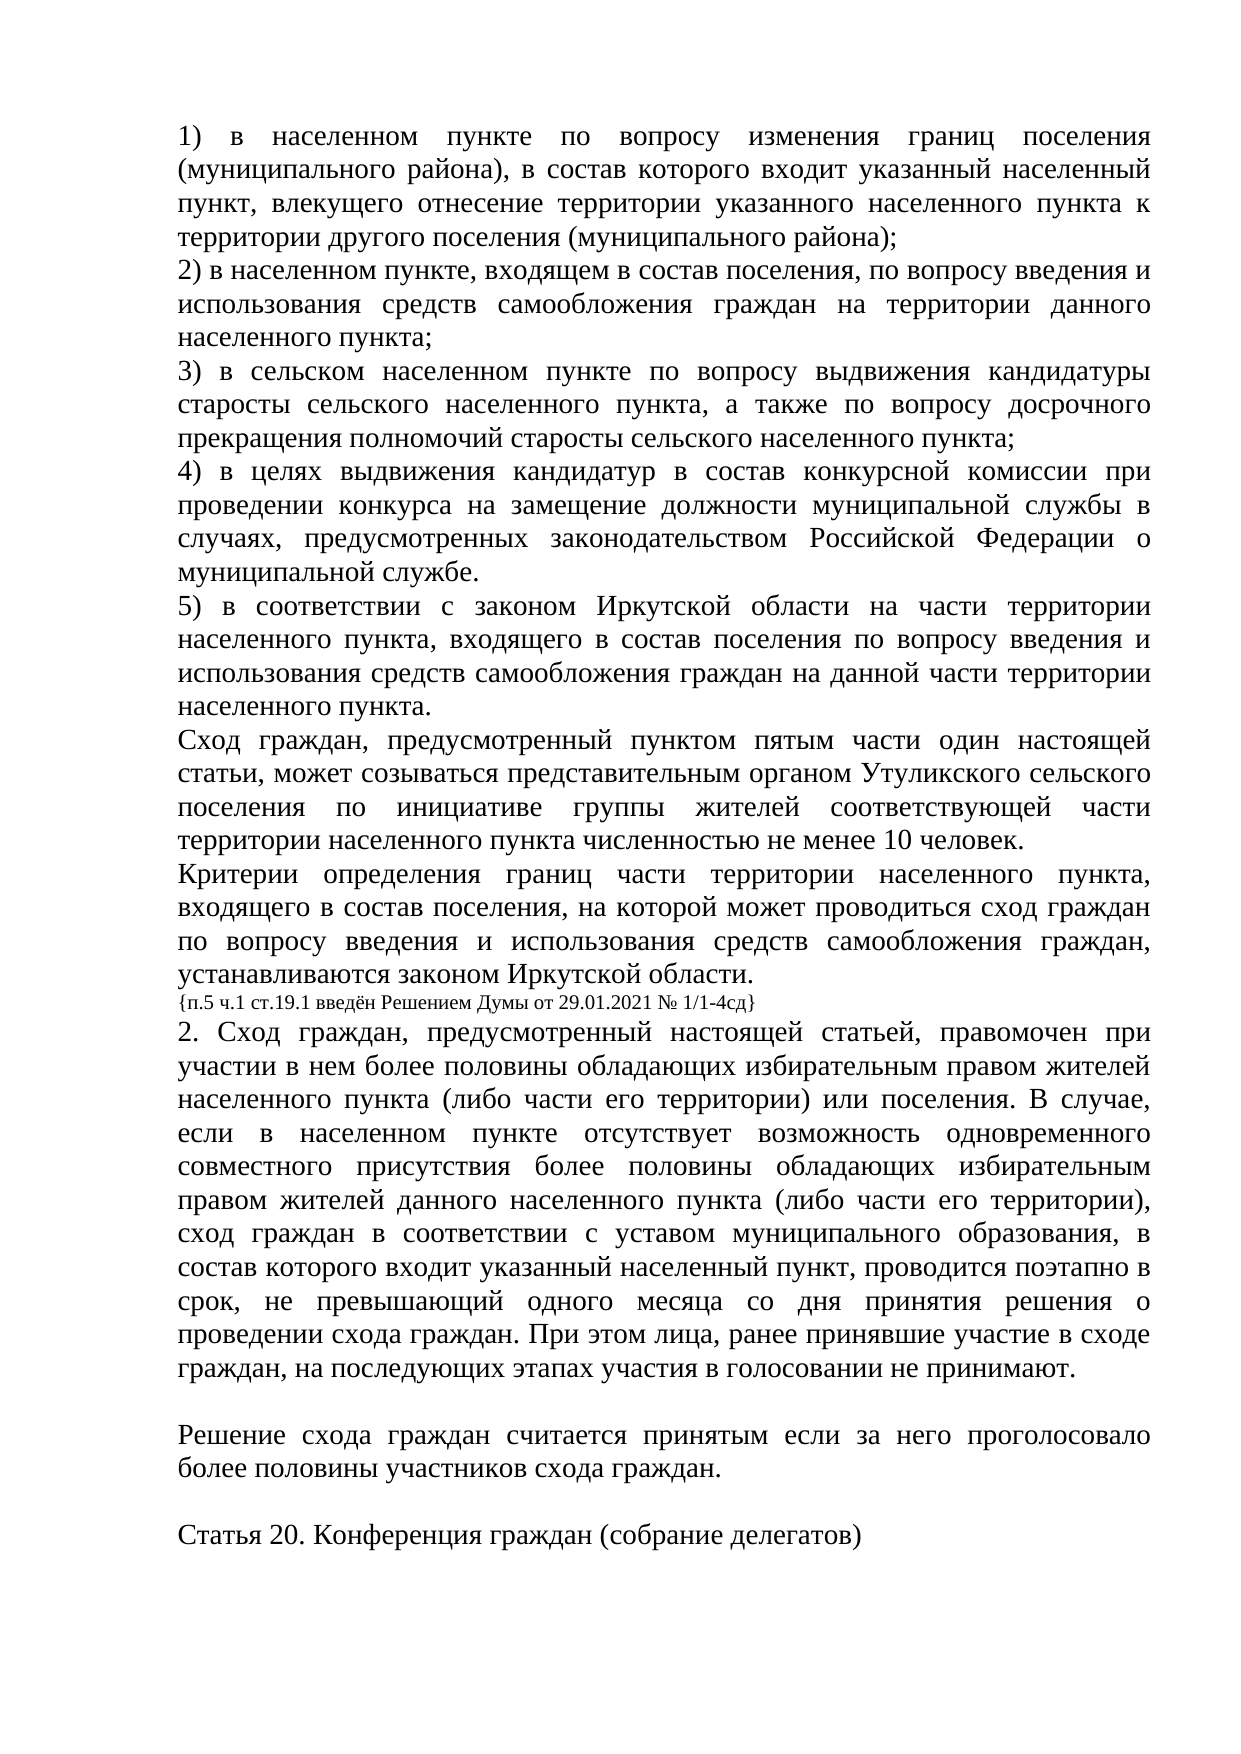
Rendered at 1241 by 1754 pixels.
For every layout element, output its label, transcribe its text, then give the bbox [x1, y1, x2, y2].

text 2) в населенном пункте, входящем в состав поселения, по вопросу введения и использования средств самообложения граждан на территории данного населенного пункта; [177, 252, 1152, 353]
text 5) в соответствии с законом Иркутской области на части территории населенного пункта, входящего в состав поселения по вопросу введения и использования средств самообложения граждан на данной части территории населенного пункта. [177, 588, 1152, 722]
text Решение схода граждан считается принятым если за него проголосовало более половины участников схода граждан. [177, 1417, 1152, 1484]
text 3) в сельском населенном пункте по вопросу выдвижения кандидатуры старосты сельского населенного пункта, а также по вопросу досрочного прекращения полномочий старосты сельского населенного пункта; [177, 353, 1152, 453]
text Критерии определения границ части территории населенного пункта, входящего в состав поселения, на которой может проводиться сход граждан по вопросу введения и использования средств самообложения граждан, устанавливаются законом Иркутской области. [177, 856, 1152, 990]
text 1) в населенном пункте по вопросу изменения границ поселения (муниципального района), в состав которого входит указанный населенный пункт, влекущего отнесение территории указанного населенного пункта к территории другого поселения (муниципального района); [177, 118, 1152, 252]
text Статья 20. Конференция граждан (собрание делегатов) [177, 1517, 1152, 1551]
text {п.5 ч.1 ст.19.1 введён Решением Думы от 29.01.2021 № 1/1-4сд} [177, 990, 1152, 1014]
text Сход граждан, предусмотренный пунктом пятым части один настоящей статьи, может созываться представительным органом Утуликского сельского поселения по инициативе группы жителей соответствующей части территории населенного пункта численностью не менее 10 человек. [177, 722, 1152, 856]
text 4) в целях выдвижения кандидатур в состав конкурсной комиссии при проведении конкурса на замещение должности муниципальной службы в случаях, предусмотренных законодательством Российской Федерации о муниципальной службе. [177, 453, 1152, 588]
text 2. Сход граждан, предусмотренный настоящей статьей, правомочен при участии в нем более половины обладающих избирательным правом жителей населенного пункта (либо части его территории) или поселения. В случае, если в населенном пункте отсутствует возможность одновременного совместного присутствия более половины обладающих избирательным правом жителей данного населенного пункта (либо части его территории), сход граждан в соответствии с уставом муниципального образования, в состав которого входит указанный населенный пункт, проводится поэтапно в срок, не превышающий одного месяца со дня принятия решения о проведении схода граждан. При этом лица, ранее принявшие участие в сходе граждан, на последующих этапах участия в голосовании не принимают. [177, 1014, 1152, 1383]
